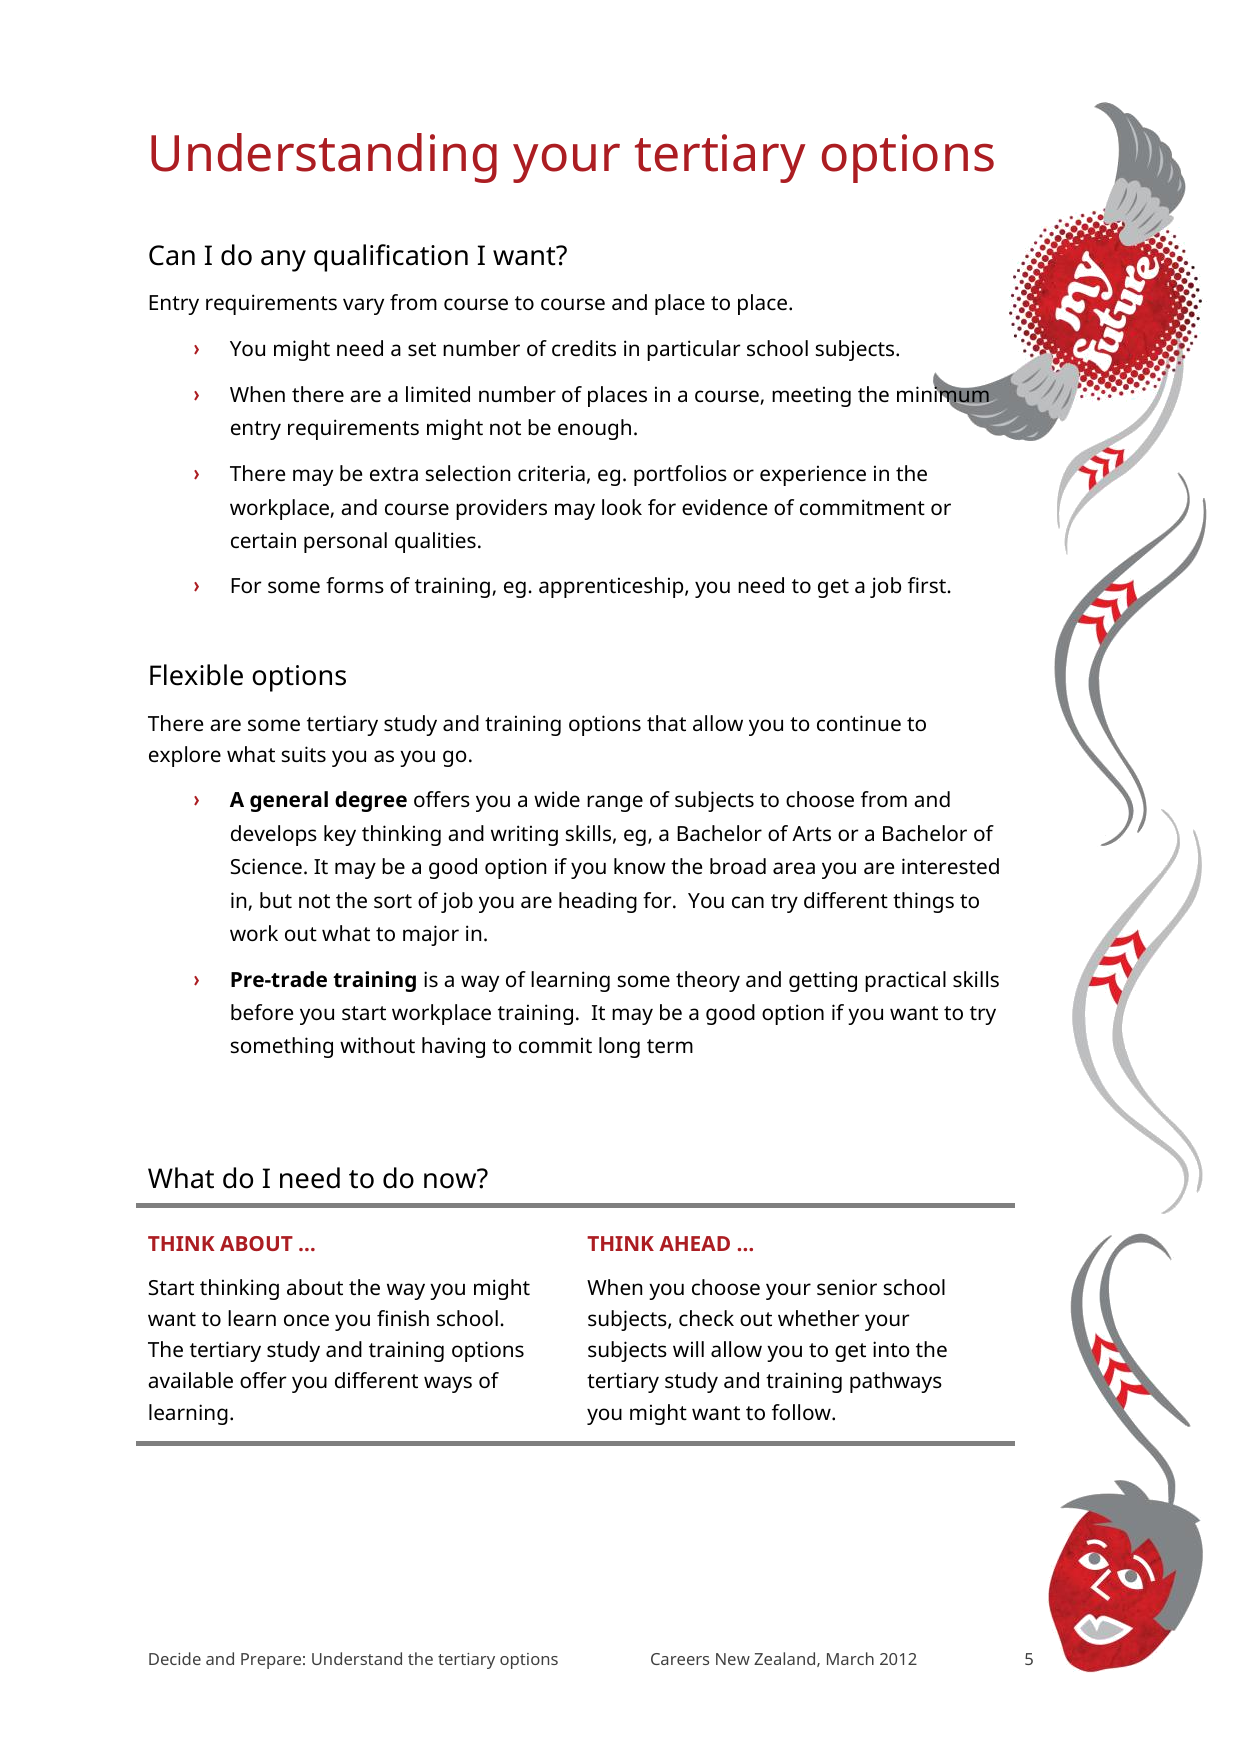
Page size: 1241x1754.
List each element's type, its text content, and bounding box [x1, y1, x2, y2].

subtitle What do I need to do now? [148, 1160, 1004, 1197]
text When there are a limited number of places in a course, meeting the minimum entry requirements might not be enough. [192, 375, 1004, 442]
subtitle Understanding your tertiary options [148, 118, 1004, 186]
text There are some tertiary study and training options that allow you to continue to explore what suits you as you go. [148, 706, 1004, 768]
subtitle Flexible options [148, 656, 1004, 693]
text Entry requirements vary from course to course and place to place. [148, 286, 1004, 317]
text A general degree offers you a wide range of subjects to choose from and develops key thinking and writing skills, eg, a Bachelor of Arts or a Bachelor of Science. It may be a good option if you know the broad area you are interested in, but not the sort of job you are heading for. You can try different things to work out what to major in. [192, 781, 1004, 947]
text You might need a set number of credits in particular school subjects. [192, 329, 1004, 363]
table_header THINK ABOUT … Start thinking about the way you might want to learn once you finish school. The tertiary study and training options available offer you different ways of learning. [136, 1208, 576, 1441]
subtitle Can I do any qualification I want? [148, 236, 1004, 273]
text There may be extra selection criteria, eg. portfolios or experience in the workplace, and course providers may look for evidence of commitment or certain personal qualities. [192, 454, 1004, 554]
text For some forms of training, eg. apprenticeship, you need to get a job first. [192, 567, 1004, 600]
text Pre-trade training is a way of learning some theory and getting practical skills before you start workplace training. It may be a good option if you want to try something without having to commit long term [192, 960, 1004, 1060]
table_header THINK AHEAD … When you choose your senior school subjects, check out whether your subjects will allow you to get into the tertiary study and training pathways you might want to follow. [576, 1208, 1015, 1441]
picture [897, 0, 1241, 1724]
